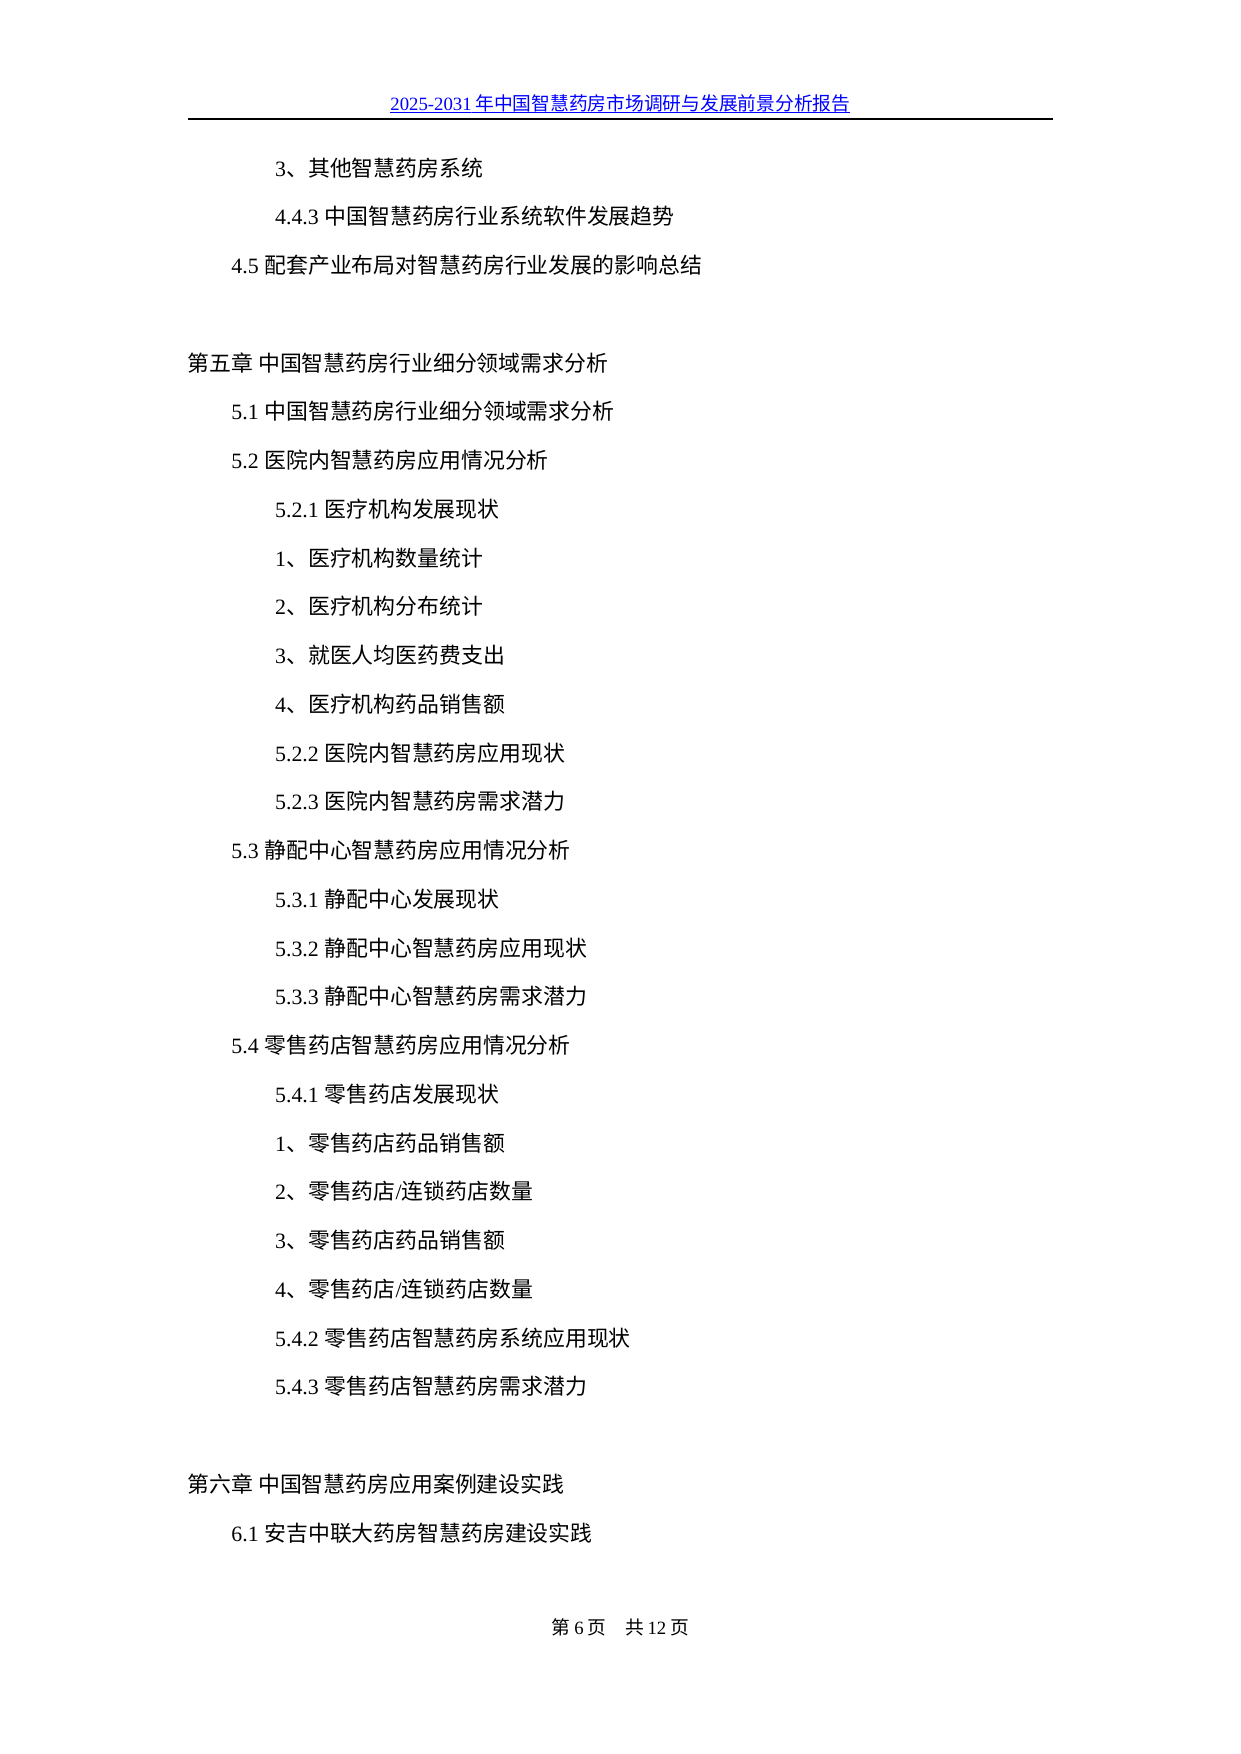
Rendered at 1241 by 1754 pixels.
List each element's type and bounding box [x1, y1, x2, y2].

text [187, 150, 1053, 1548]
